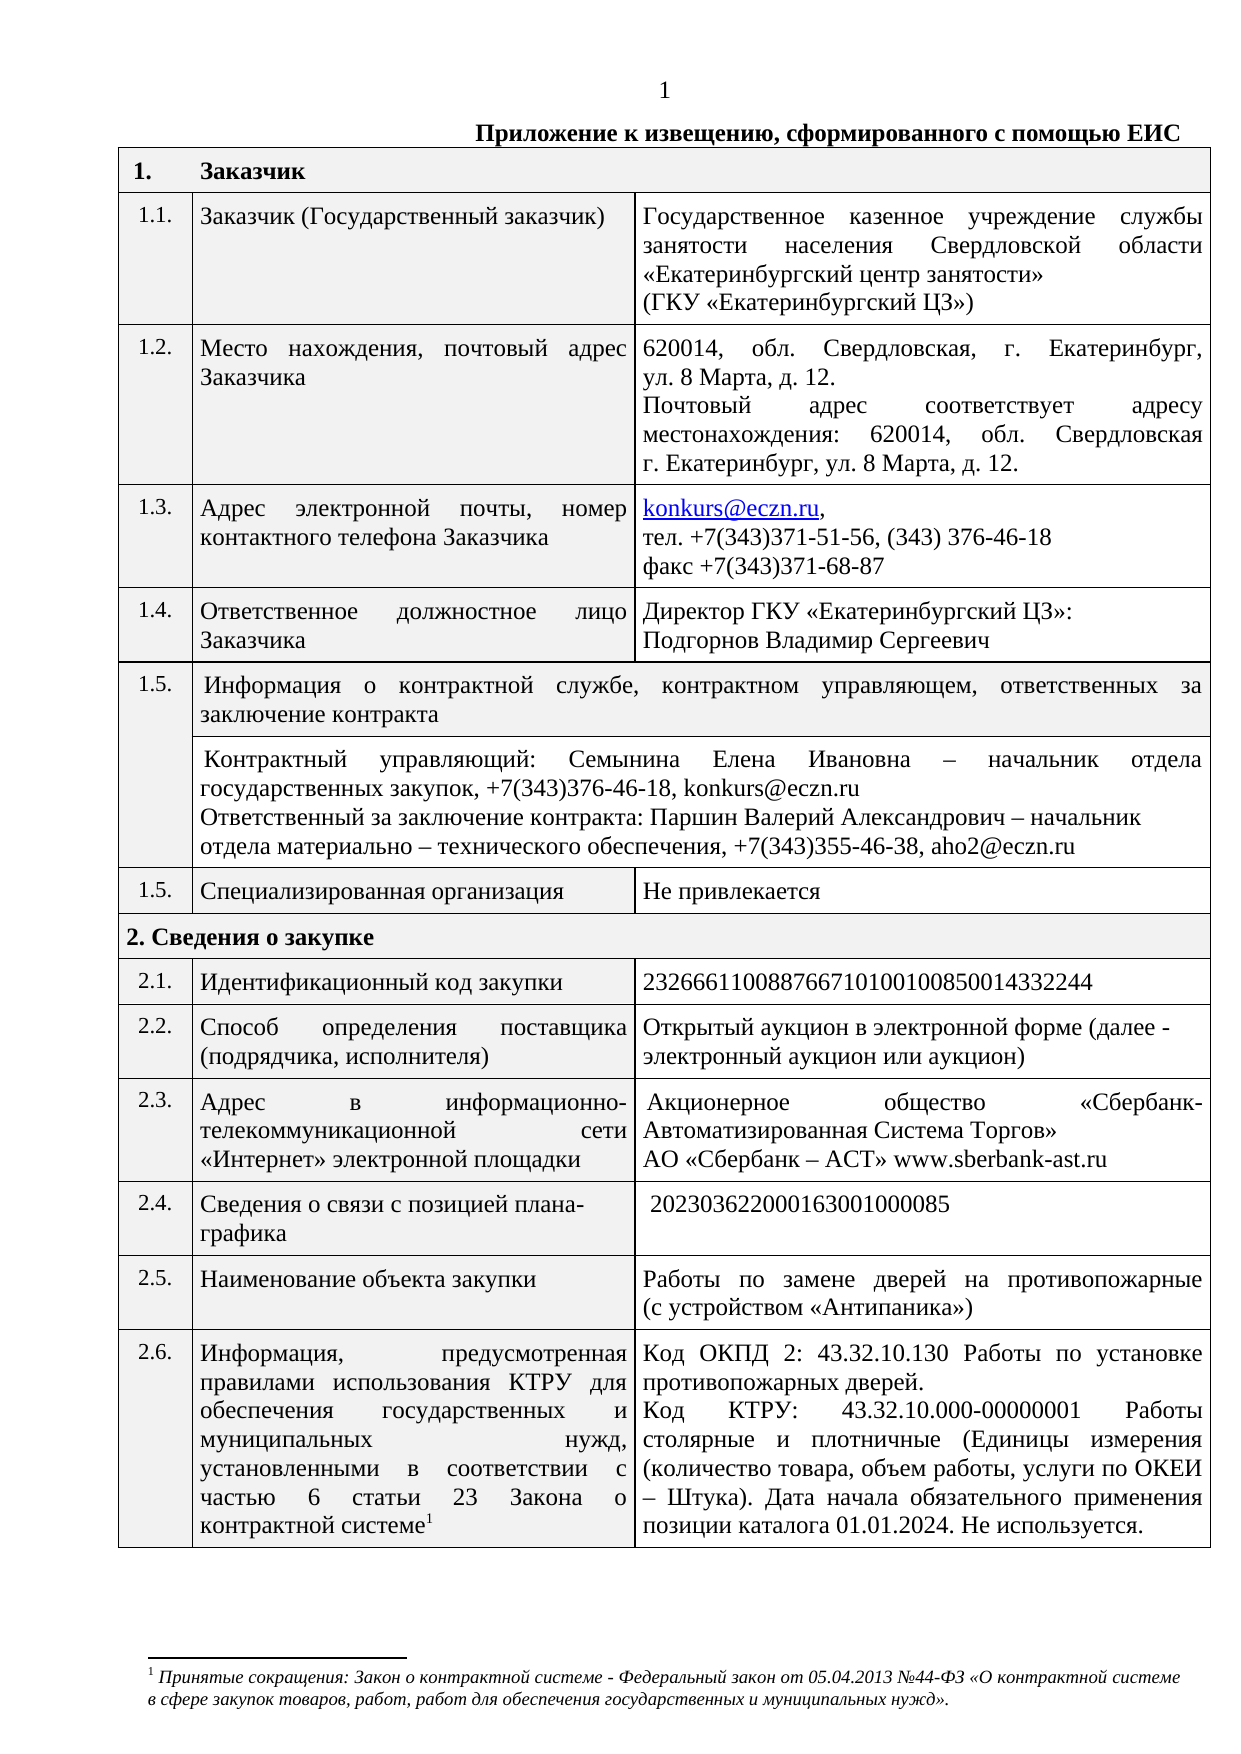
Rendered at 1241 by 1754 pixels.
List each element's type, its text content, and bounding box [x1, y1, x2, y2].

table_cell Не привлекается [636, 868, 1210, 913]
table_cell 1.3. [119, 485, 192, 587]
table_cell 2. Сведения о закупке [119, 914, 1210, 958]
table_cell Специализированная организация [193, 868, 634, 913]
table_cell Место нахождения, почтовый адрес Заказчика [193, 325, 634, 484]
table_cell Акционерное общество «Сбербанк-Автоматизированная Система Торгов» АО «Сбербанк – АСТ» www.sberbank-ast.ru [636, 1079, 1210, 1181]
table_cell 2.4. [119, 1182, 192, 1255]
table_header Заказчик [119, 148, 1210, 192]
text Приложение к извещению, сформированного с помощью ЕИС [443, 118, 1181, 147]
table_cell Сведения о связи с позицией плана-графика [193, 1182, 634, 1255]
table_cell Директор ГКУ «Екатеринбургский ЦЗ»: Подгорнов Владимир Сергеевич [636, 588, 1210, 661]
table_cell Государственное казенное учреждение службы занятости населения Свердловской области «Екатеринбургский центр занятости» (ГКУ «Екатеринбургский ЦЗ») [636, 193, 1210, 324]
table_cell Адрес в информационно-телекоммуникационной сети «Интернет» электронной площадки [193, 1079, 634, 1181]
table_cell 620014, обл. Свердловская, г. Екатеринбург, ул. 8 Марта, д. 12. Почтовый адрес соответствует адресу местонахождения: 620014, обл. Свердловская г. Екатеринбург, ул. 8 Марта, д. 12. [636, 325, 1210, 484]
table_cell 1.5. [119, 868, 192, 913]
table_cell Способ определения поставщика (подрядчика, исполнителя) [193, 1005, 634, 1078]
table_cell 232666110088766710100100850014332244 [636, 959, 1210, 1003]
table_cell Наименование объекта закупки [193, 1256, 634, 1329]
table_cell 2.2. [119, 1005, 192, 1078]
table_cell Информация, предусмотренная правилами использования КТРУ для обеспечения государственных и муниципальных нужд, установленными в соответствии с частью 6 статьи 23 Закона о контрактной системе [193, 1330, 634, 1547]
table_cell Ответственное должностное лицо Заказчика [193, 588, 634, 661]
table_cell Контрактный управляющий: Семынина Елена Ивановна – начальник отдела государственных закупок, +7(343)376-46-18, konkurs@eczn.ru Ответственный за заключение контракта: Паршин Валерий Александрович – начальник отдела материально – технического обеспечения, +7(343)355-46-38, aho2@eczn.ru [193, 737, 1210, 867]
table_cell 2.6. [119, 1330, 192, 1547]
table_cell Открытый аукцион в электронной форме (далее - электронный аукцион или аукцион) [636, 1005, 1210, 1078]
table_cell 2.1. [119, 959, 192, 1003]
table_cell Адрес электронной почты, номер контактного телефона Заказчика [193, 485, 634, 587]
table_cell 1.4. [119, 588, 192, 661]
table_cell 202303622000163001000085 [636, 1182, 1210, 1255]
table_cell konkurs@eczn.ru, тел. +7(343)371-51-56, (343) 376-46-18 факс +7(343)371-68-87 [636, 485, 1210, 587]
table_cell Заказчик (Государственный заказчик) [193, 193, 634, 324]
table_cell 2.5. [119, 1256, 192, 1329]
table_cell Идентификационный код закупки [193, 959, 634, 1003]
table_cell Работы по замене дверей на противопожарные (с устройством «Антипаника») [636, 1256, 1210, 1329]
table_cell Код ОКПД 2: 43.32.10.130 Работы по установке противопожарных дверей. Код КТРУ: 43.32.10.000-00000001 Работы столярные и плотничные (Единицы измерения (количество товара, объем работы, услуги по ОКЕИ – Штука). Дата начала обязательного применения позиции каталога 01.01.2024. Не используется. [636, 1330, 1210, 1547]
table_cell Информация о контрактной службе, контрактном управляющем, ответственных за заключение контракта [193, 663, 1210, 736]
table_cell 1.2. [119, 325, 192, 484]
table_cell 2.3. [119, 1079, 192, 1181]
table_cell 1.5. [119, 663, 192, 867]
table_cell 1.1. [119, 193, 192, 324]
